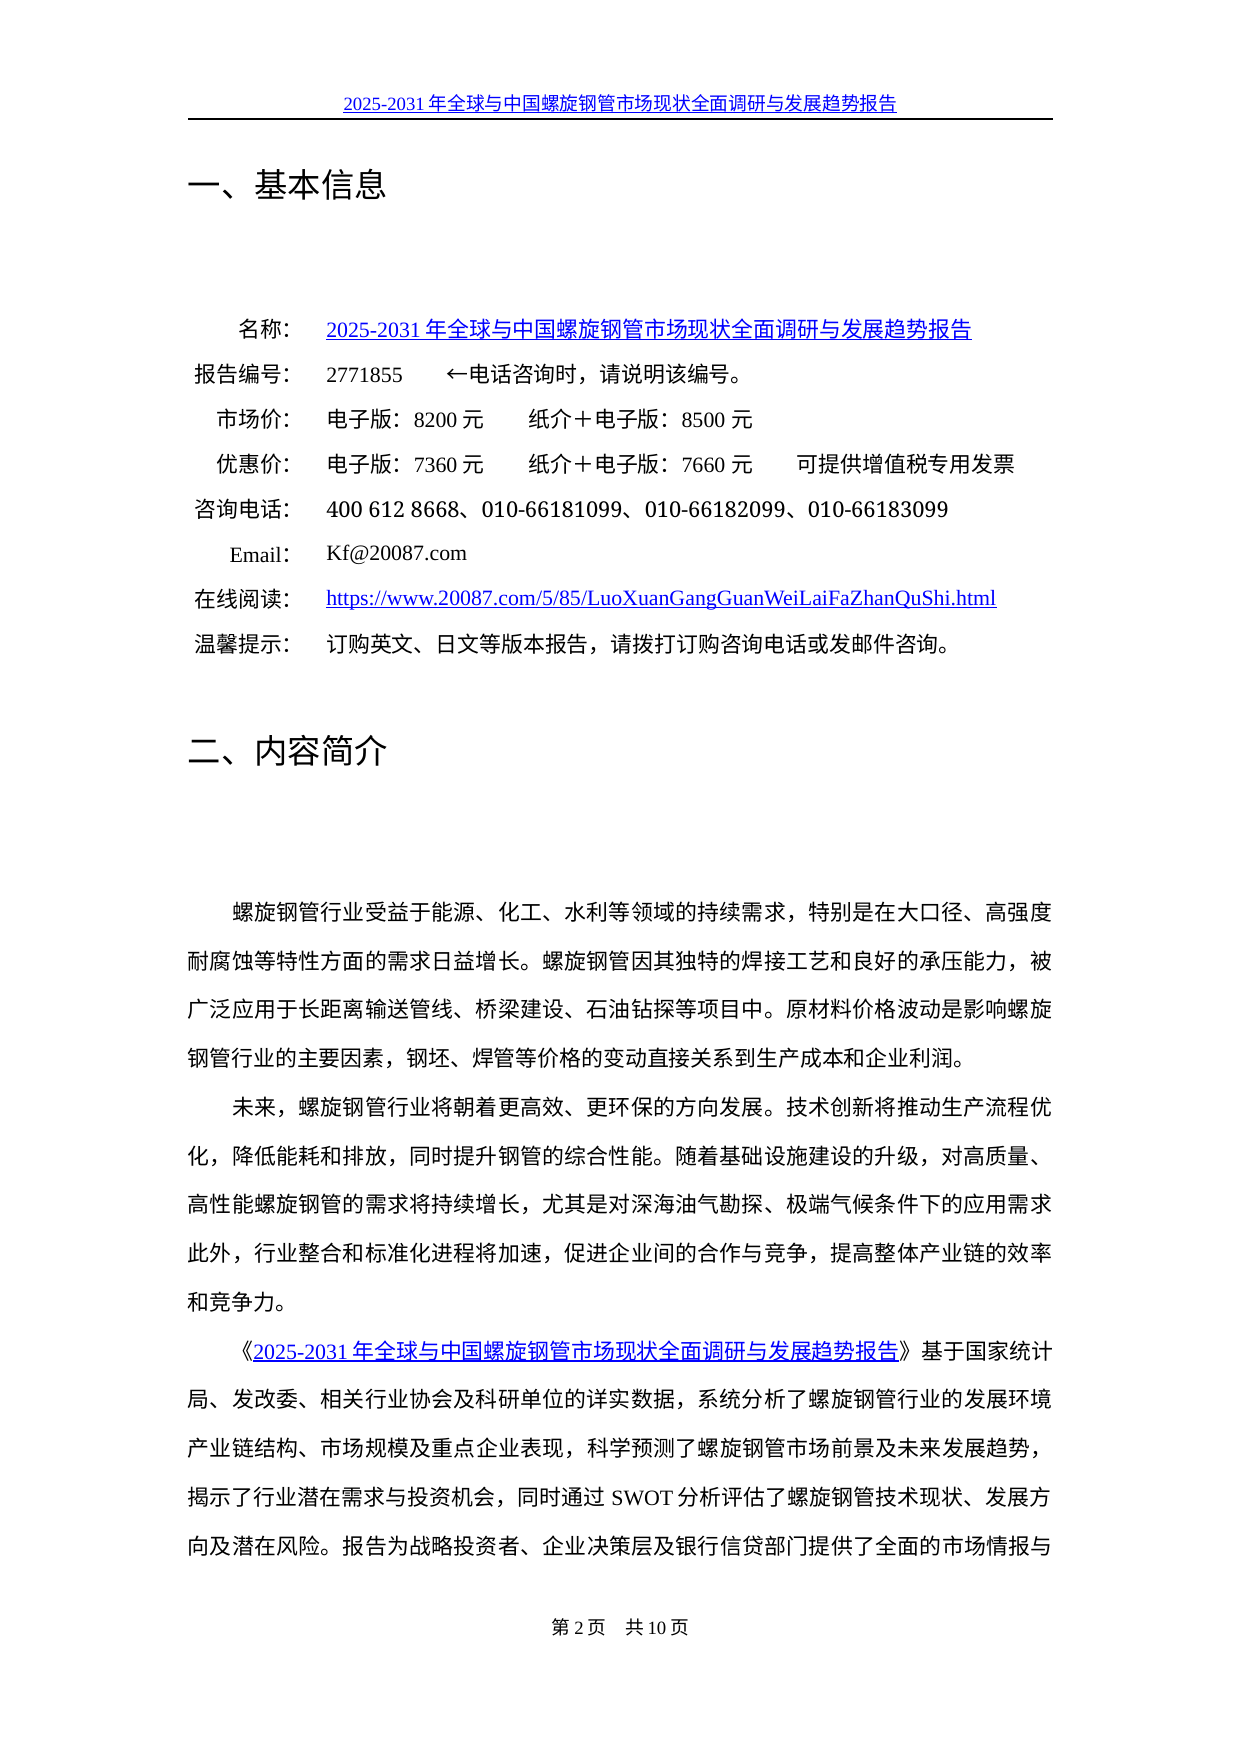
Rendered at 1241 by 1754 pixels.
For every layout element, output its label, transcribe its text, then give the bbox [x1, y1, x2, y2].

table_cell Kf@20087.com [315, 537, 1073, 582]
table_cell 2771855 ←电话咨询时，请说明该编号。 [315, 357, 1073, 402]
table_cell 电子版：7360 元 纸介＋电子版：7660 元 可提供增值税专用发票 [315, 447, 1073, 492]
table_cell 温馨提示： [167, 627, 315, 672]
table_cell 市场价： [167, 402, 315, 447]
table_cell 咨询电话： [167, 492, 315, 537]
table_header 名称： [167, 312, 315, 357]
table_cell 电子版：8200 元 纸介＋电子版：8500 元 [315, 402, 1073, 447]
table_cell 优惠价： [167, 447, 315, 492]
title 一、基本信息 [187, 150, 1053, 215]
table_cell 订购英文、日文等版本报告，请拨打订购咨询电话或发邮件咨询。 [315, 627, 1073, 672]
table_cell 报告编号： [167, 357, 315, 402]
table_cell Email： [167, 537, 315, 582]
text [187, 894, 1053, 1561]
table_cell [315, 582, 1073, 627]
table_cell 400 612 8668、010-66181099、010-66182099、010-66183099 [315, 492, 1073, 537]
table_header 2025-2031年全球与中国螺旋钢管市场现状全面调研与发展趋势报告 [315, 312, 1073, 357]
table_cell 在线阅读： [167, 582, 315, 627]
title 二、内容简介 [187, 717, 1053, 782]
